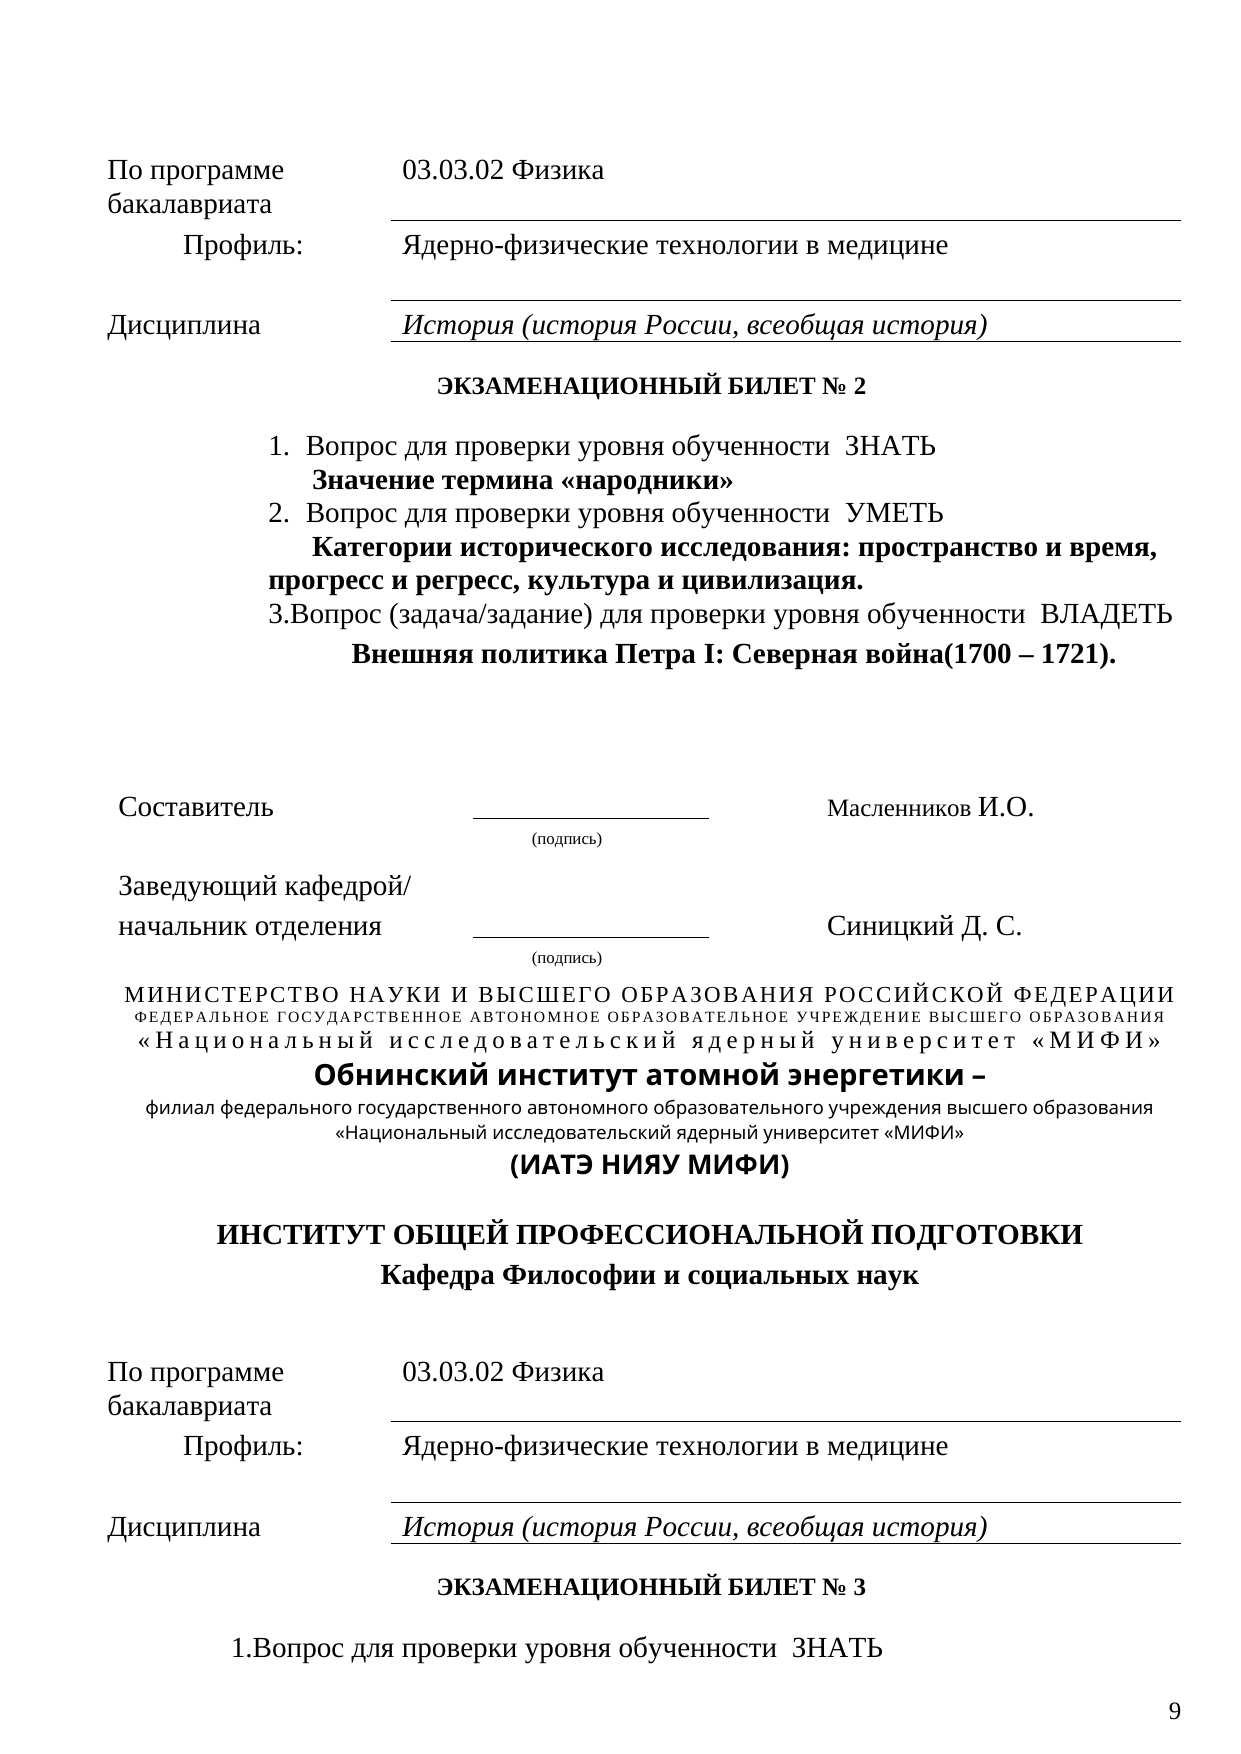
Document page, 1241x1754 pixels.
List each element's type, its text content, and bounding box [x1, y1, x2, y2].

text ЭКЗАМЕНАЦИОННЫЙ БИЛЕТ № 3 [118, 1572, 1184, 1601]
table_header По программе бакалавриата [96, 146, 391, 219]
list Вопрос для проверки уровня обученности ЗНАТЬ [268, 428, 1181, 462]
table_header 03.03.02 Физика [391, 146, 1181, 219]
text филиал федерального государственного автономного образовательного учреждения высшего образования «Национальный исследовательский ядерный университет «МИФИ» [118, 1094, 1181, 1145]
text ЭКЗАМЕНАЦИОННЫЙ БИЛЕТ № 2 [118, 371, 1184, 399]
text ИНСТИТУТ ОБЩЕЙ ПРОФЕССИОНАЛЬНОЙ ПОДГОТОВКИ [118, 1217, 1182, 1251]
text «Национальный исследовательский ядерный университет «МИФИ» [118, 1026, 1181, 1054]
table_cell Профиль: [96, 220, 391, 300]
table_header По программе бакалавриата [96, 1348, 391, 1421]
text (ИАТЭ НИЯУ МИФИ) [118, 1145, 1181, 1182]
table_header 03.03.02 Физика [391, 1348, 1181, 1421]
table_cell Дисциплина [96, 300, 391, 341]
text Внешняя политика Петра I: Северная война(1700 – 1721). [118, 636, 1181, 669]
table_cell Ядерно-физические технологии в медицине [391, 1422, 1181, 1502]
text федеральное государственное АВТОНОМНОЕ образовательное учреждение высшего образования [118, 1008, 1181, 1026]
text МИНИСТЕРСТВО НАУКИ И ВЫСШЕГО ОБРАЗОВАНИЯ РОССИЙСКОЙ ФЕДЕРАЦИИ [118, 981, 1181, 1008]
text (подпись) [472, 828, 1181, 862]
table_cell Дисциплина [96, 1502, 391, 1543]
text Категории исторического исследования: пространство и время, прогресс и регресс, культура и цивилизация. [268, 529, 1181, 596]
text Обнинский институт атомной энергетики – [118, 1054, 1181, 1094]
table_cell Ядерно-физические технологии в медицине [391, 221, 1181, 300]
text Значение термина «народники» [268, 462, 1181, 495]
text Кафедра Философии и социальных наук [118, 1257, 1182, 1290]
table_cell История (история России, всеобщая история) [391, 1503, 1181, 1543]
table_cell История (история России, всеобщая история) [391, 301, 1181, 341]
text начальник отделения Синицкий Д. С. [118, 908, 1181, 942]
list Вопрос для проверки уровня обученности УМЕТЬ [268, 495, 1181, 529]
text (подпись) [472, 948, 1181, 981]
text Заведующий кафедрой/ [118, 868, 1181, 902]
text Составитель Масленников И.О. [118, 789, 1181, 822]
text 1.Вопрос для проверки уровня обученности ЗНАТЬ [231, 1630, 1181, 1663]
table_cell Профиль: [96, 1421, 391, 1502]
text 3.Вопрос (задача/задание) для проверки уровня обученности ВЛАДЕТЬ [268, 596, 1181, 629]
